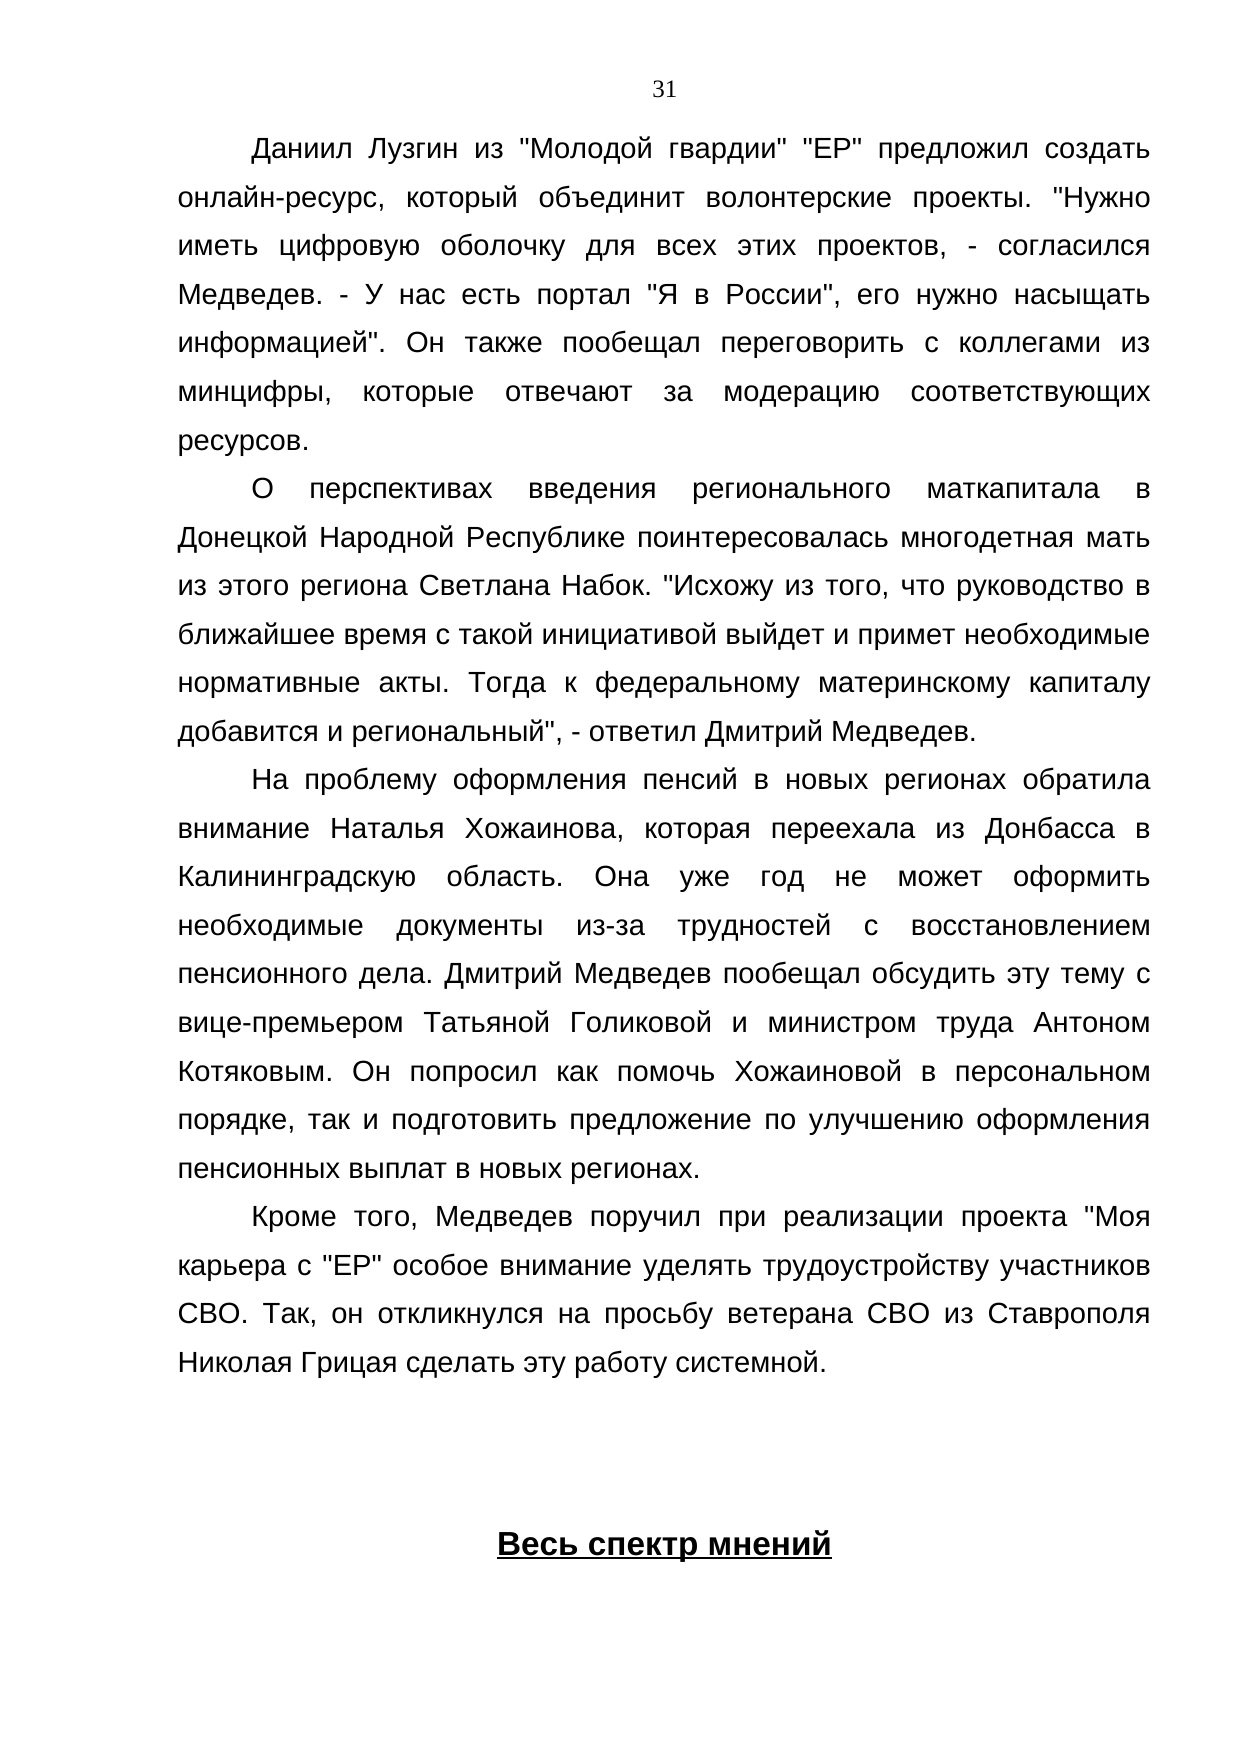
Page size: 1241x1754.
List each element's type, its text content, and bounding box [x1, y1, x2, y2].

text Весь спектр мнений [177, 1524, 1152, 1562]
text На проблему оформления пенсий в новых регионах обратила внимание Наталья Хожаинова, которая переехала из Донбасса в Калининградскую область. Она уже год не может оформить необходимые документы из-за трудностей с восстановлением пенсионного дела. Дмитрий Медведев пообещал обсудить эту тему с вице-премьером Татьяной Голиковой и министром труда Антоном Котяковым. Он попросил как помочь Хожаиновой в персональном порядке, так и подготовить предложение по улучшению оформления пенсионных выплат в новых регионах. [177, 762, 1152, 1184]
text Даниил Лузгин из "Молодой гвардии" "ЕР" предложил создать онлайн-ресурс, который объединит волонтерские проекты. "Нужно иметь цифровую оболочку для всех этих проектов, - согласился Медведев. - У нас есть портал "Я в России", его нужно насыщать информацией". Он также пообещал переговорить с коллегами из минцифры, которые отвечают за модерацию соответствующих ресурсов. [177, 131, 1152, 456]
text О перспективах введения регионального маткапитала в Донецкой Народной Республике поинтересовалась многодетная мать из этого региона Светлана Набок. "Исхожу из того, что руководство в ближайшее время с такой инициативой выйдет и примет необходимые нормативные акты. Тогда к федеральному материнскому капиталу добавится и региональный", - ответил Дмитрий Медведев. [177, 471, 1152, 747]
text Кроме того, Медведев поручил при реализации проекта "Моя карьера с "ЕР" особое внимание уделять трудоустройству участников СВО. Так, он откликнулся на просьбу ветерана СВО из Ставрополя Николая Грицая сделать эту работу системной. [177, 1199, 1152, 1378]
